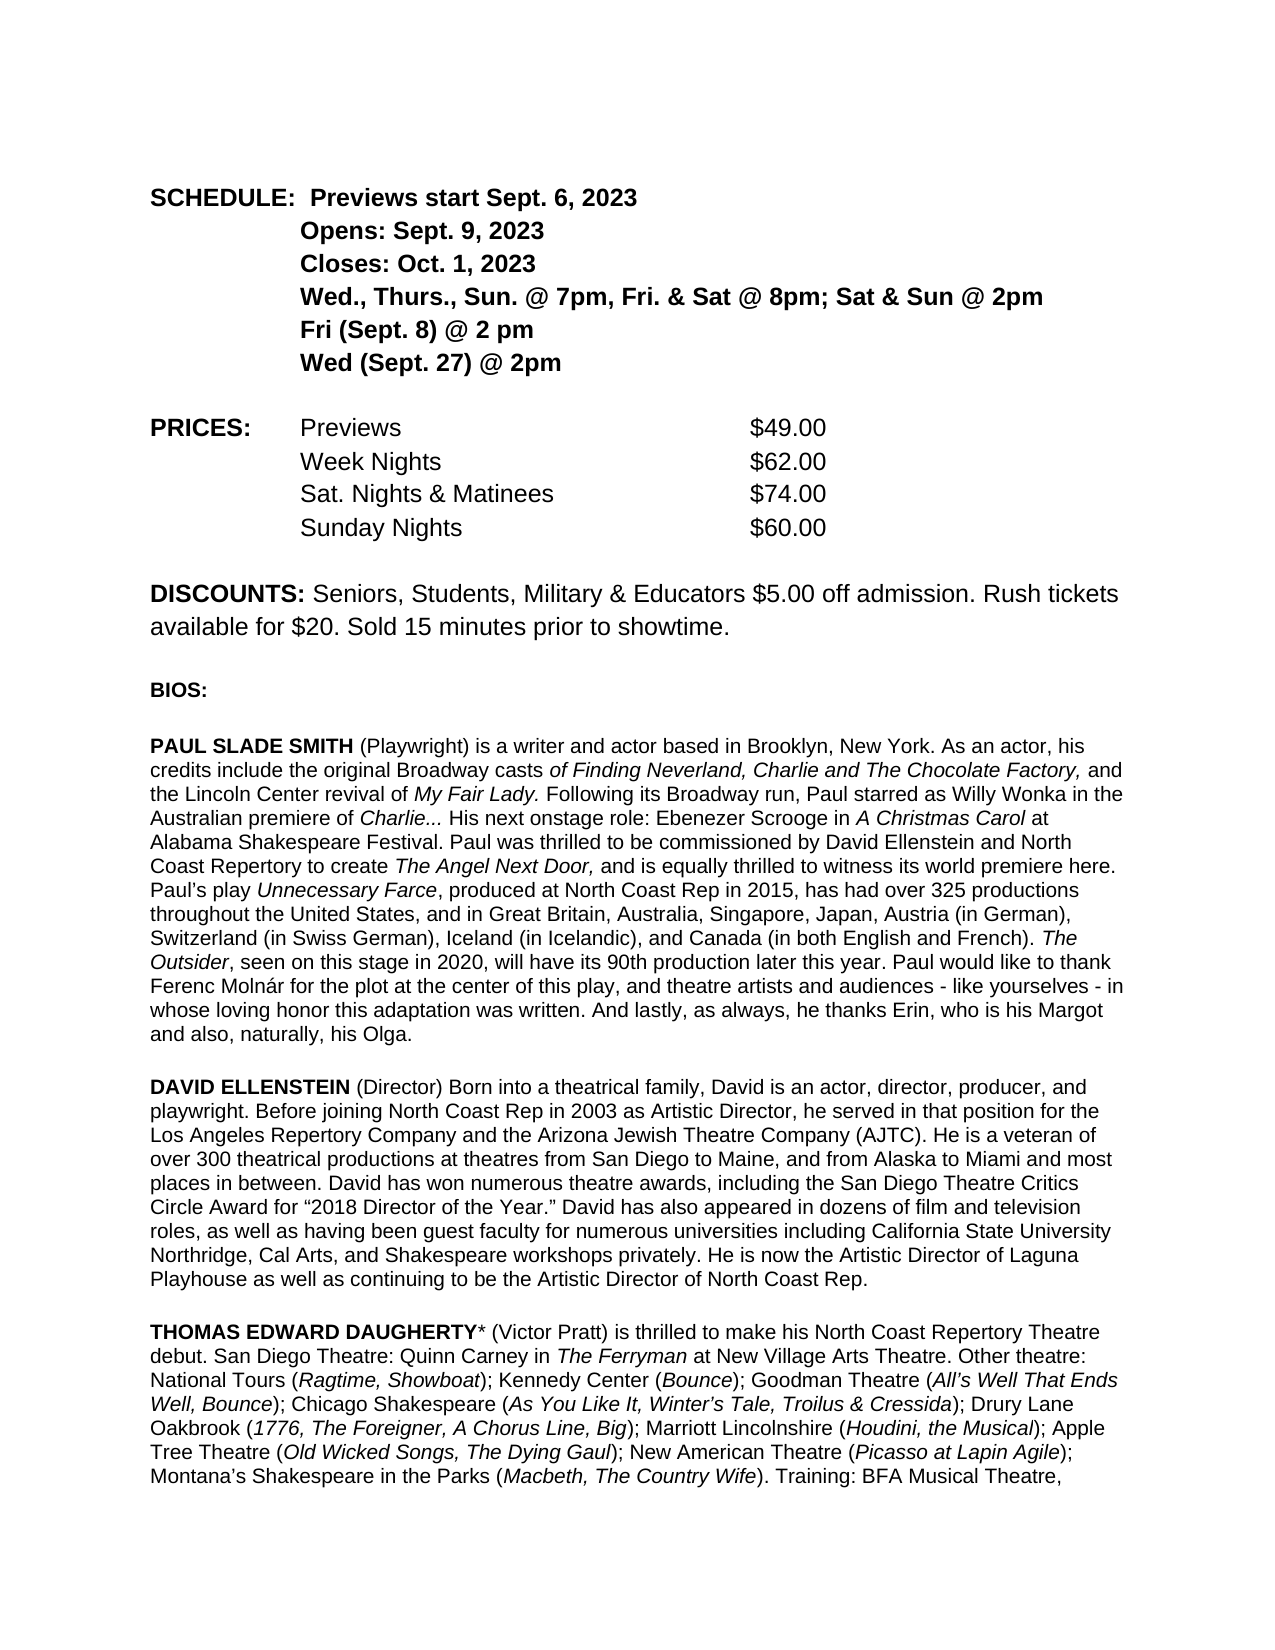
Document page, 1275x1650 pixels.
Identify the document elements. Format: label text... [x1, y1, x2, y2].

text Wed., Thurs., Sun. @ 7pm, Fri. & Sat @ 8pm; Sat & Sun @ 2pm [225, 282, 1125, 311]
text Sunday Nights $60.00 [150, 512, 1125, 541]
text Sat. Nights & Matinees $74.00 [150, 479, 1125, 508]
text Opens: Sept. 9, 2023 [150, 216, 1125, 245]
text Closes: Oct. 1, 2023 [150, 249, 1125, 278]
text Week Nights $62.00 [150, 446, 1125, 475]
text DAVID ELLENSTEIN (Director) Born into a theatrical family, David is an actor, director, producer, and playwright. Before joining North Coast Rep in 2003 as Artistic Director, he served in that position for the Los Angeles Repertory Company and the Arizona Jewish Theatre Company (AJTC). He is a veteran of over 300 theatrical productions at theatres from San Diego to Maine, and from Alaska to Miami and most places in between. David has won numerous theatre awards, including the San Diego Theatre Critics Circle Award for “2018 Director of the Year.” David has also appeared in dozens of film and television roles, as well as having been guest faculty for numerous universities including California State University Northridge, Cal Arts, and Shakespeare workshops privately. He is now the Artistic Director of Laguna Playhouse as well as continuing to be the Artistic Director of North Coast Rep. [150, 1075, 1125, 1291]
text Wed (Sept. 27) @ 2pm [150, 348, 1125, 377]
text BIOS: [150, 678, 1125, 702]
text PAUL SLADE SMITH (Playwright) is a writer and actor based in Brooklyn, New York. As an actor, his credits include the original Broadway casts of Finding Neverland, Charlie and The Chocolate Factory, and the Lincoln Center revival of My Fair Lady. Following its Broadway run, Paul starred as Willy Wonka in the Australian premiere of Charlie... His next onstage role: Ebenezer Scrooge in A Christmas Carol at Alabama Shakespeare Festival. Paul was thrilled to be commissioned by David Ellenstein and North Coast Repertory to create The Angel Next Door, and is equally thrilled to witness its world premiere here. Paul’s play Unnecessary Farce, produced at North Coast Rep in 2015, has had over 325 productions throughout the United States, and in Great Britain, Australia, Singapore, Japan, Austria (in German), Switzerland (in Swiss German), Iceland (in Icelandic), and Canada (in both English and French). The Outsider, seen on this stage in 2020, will have its 90th production later this year. Paul would like to thank Ferenc Molnár for the plot at the center of this play, and theatre artists and audiences - like yourselves - in whose loving honor this adaptation was written. And lastly, as always, he thanks Erin, who is his Margot and also, naturally, his Olga. [150, 734, 1125, 1046]
text PRICES: Previews $49.00 [150, 413, 1125, 442]
text DISCOUNTS: Seniors, Students, Military & Educators $5.00 off admission. Rush tickets available for $20. Sold 15 minutes prior to showtime. [150, 578, 1125, 640]
text SCHEDULE: Previews start Sept. 6, 2023 [150, 183, 1125, 212]
text Fri (Sept. 8) @ 2 pm [150, 315, 1125, 344]
